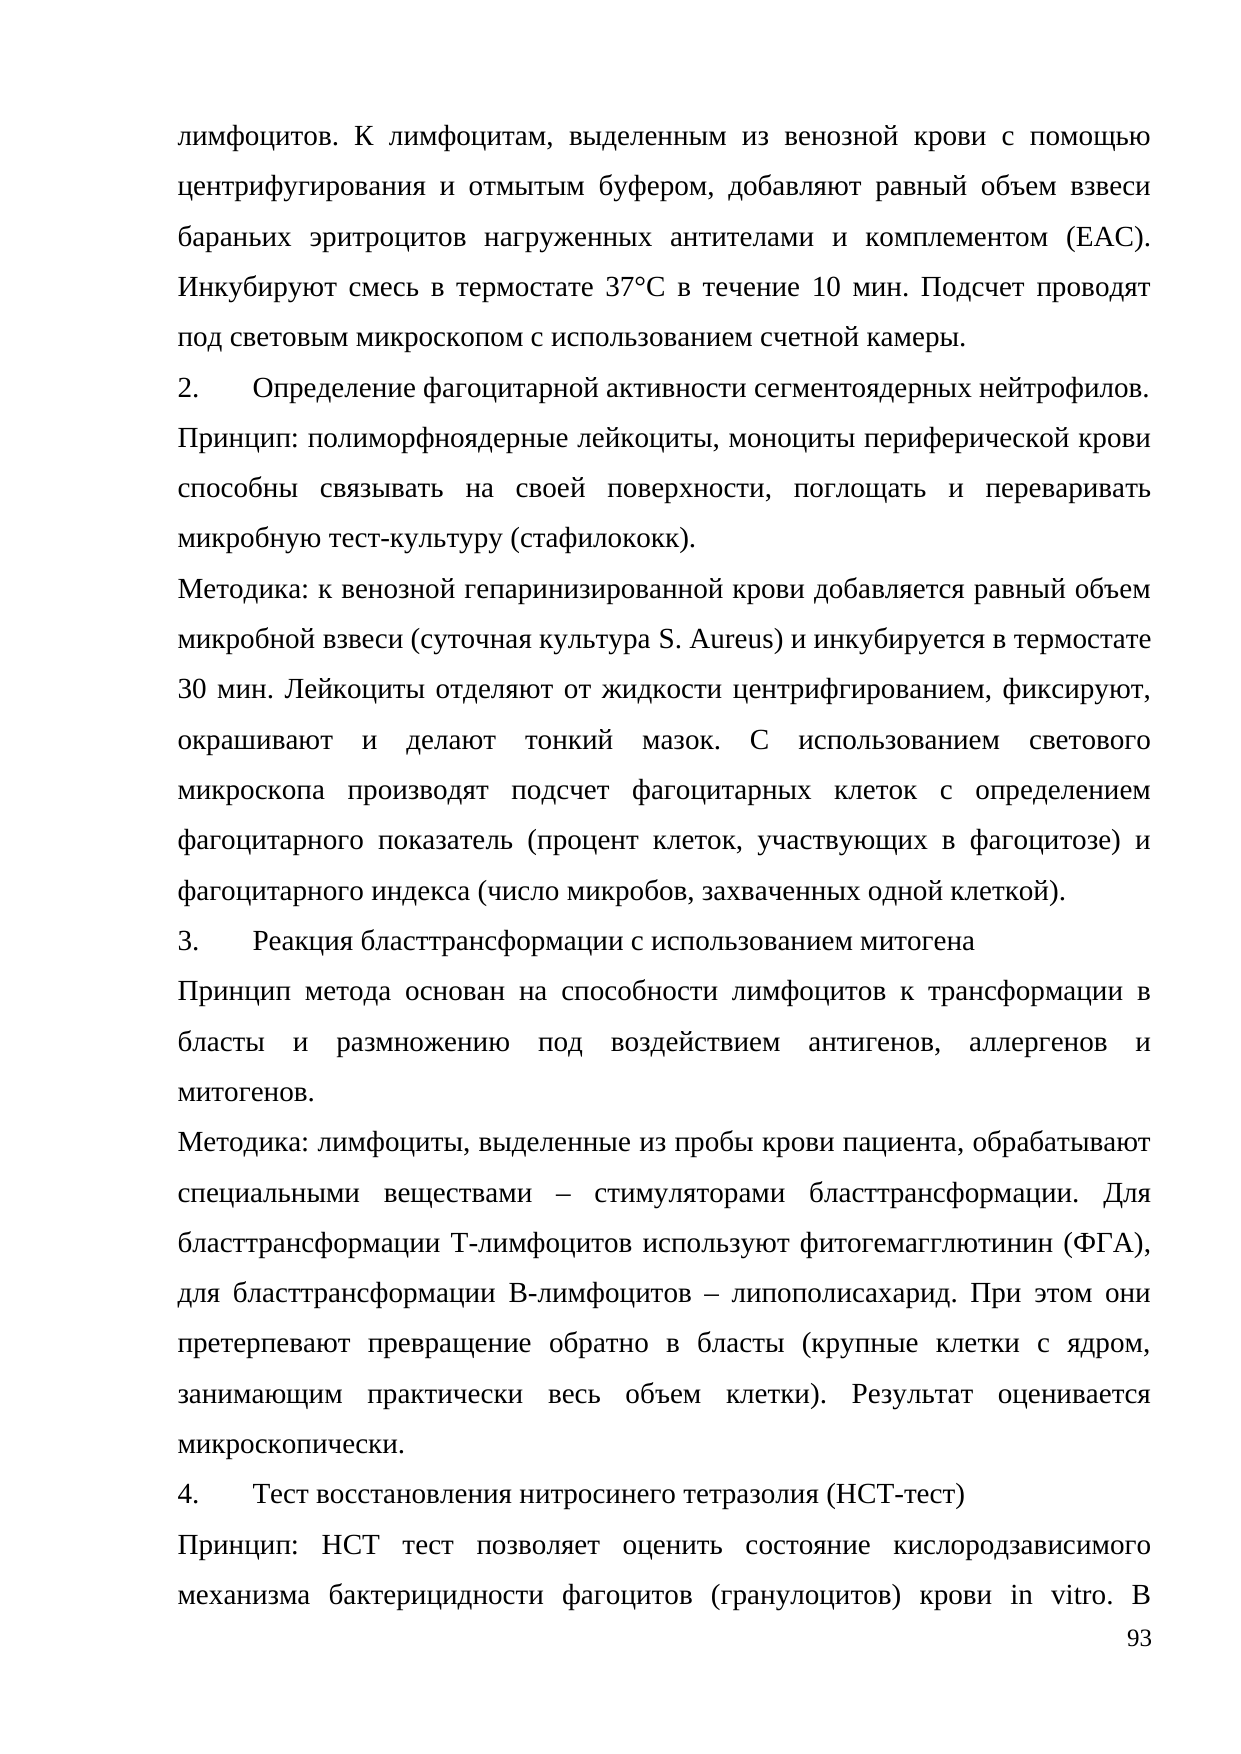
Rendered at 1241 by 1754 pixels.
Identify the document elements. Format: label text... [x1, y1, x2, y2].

list Методика: к венозной гепаринизированной крови добавляется равный объем микробной взвеси (суточная культура S. Aureus) и инкубируется в термостате 30 мин. Лейкоциты отделяют от жидкости центрифгированием, фиксируют, окрашивают и делают тонкий мазок. С использованием светового микроскопа производят подсчет фагоцитарных клеток с определением фагоцитарного показатель (процент клеток, участвующих в фагоцитозе) и фагоцитарного индекса (число микробов, захваченных одной клеткой). [177, 571, 1152, 906]
list Методика: лимфоциты, выделенные из пробы крови пациента, обрабатывают специальными веществами – стимуляторами бласттрансформации. Для бласттрансформации T-лимфоцитов используют фитогемагглютинин (ФГА), для бласттрансформации B-лимфоцитов – липополисахарид. При этом они претерпевают превращение обратно в бласты (крупные клетки с ядром, занимающим практически весь объем клетки). Результат оценивается микроскопически. [177, 1124, 1152, 1460]
list Реакция бласттрансформации с использованием митогена [177, 923, 1152, 957]
list Тест восстановления нитросинего тетразолия (НСТ-тест) [177, 1477, 1152, 1510]
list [177, 1527, 1152, 1611]
list Принцип: полиморфноядерные лейкоциты, моноциты периферической крови способны связывать на своей поверхности, поглощать и переваривать микробную тест-культуру (стафилококк). [177, 420, 1152, 554]
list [177, 118, 1152, 353]
list Определение фагоцитарной активности сегментоядерных нейтрофилов. [177, 370, 1152, 403]
list Принцип метода основан на способности лимфоцитов к трансформации в бласты и размножению под воздействием антигенов, аллергенов и митогенов. [177, 973, 1152, 1108]
